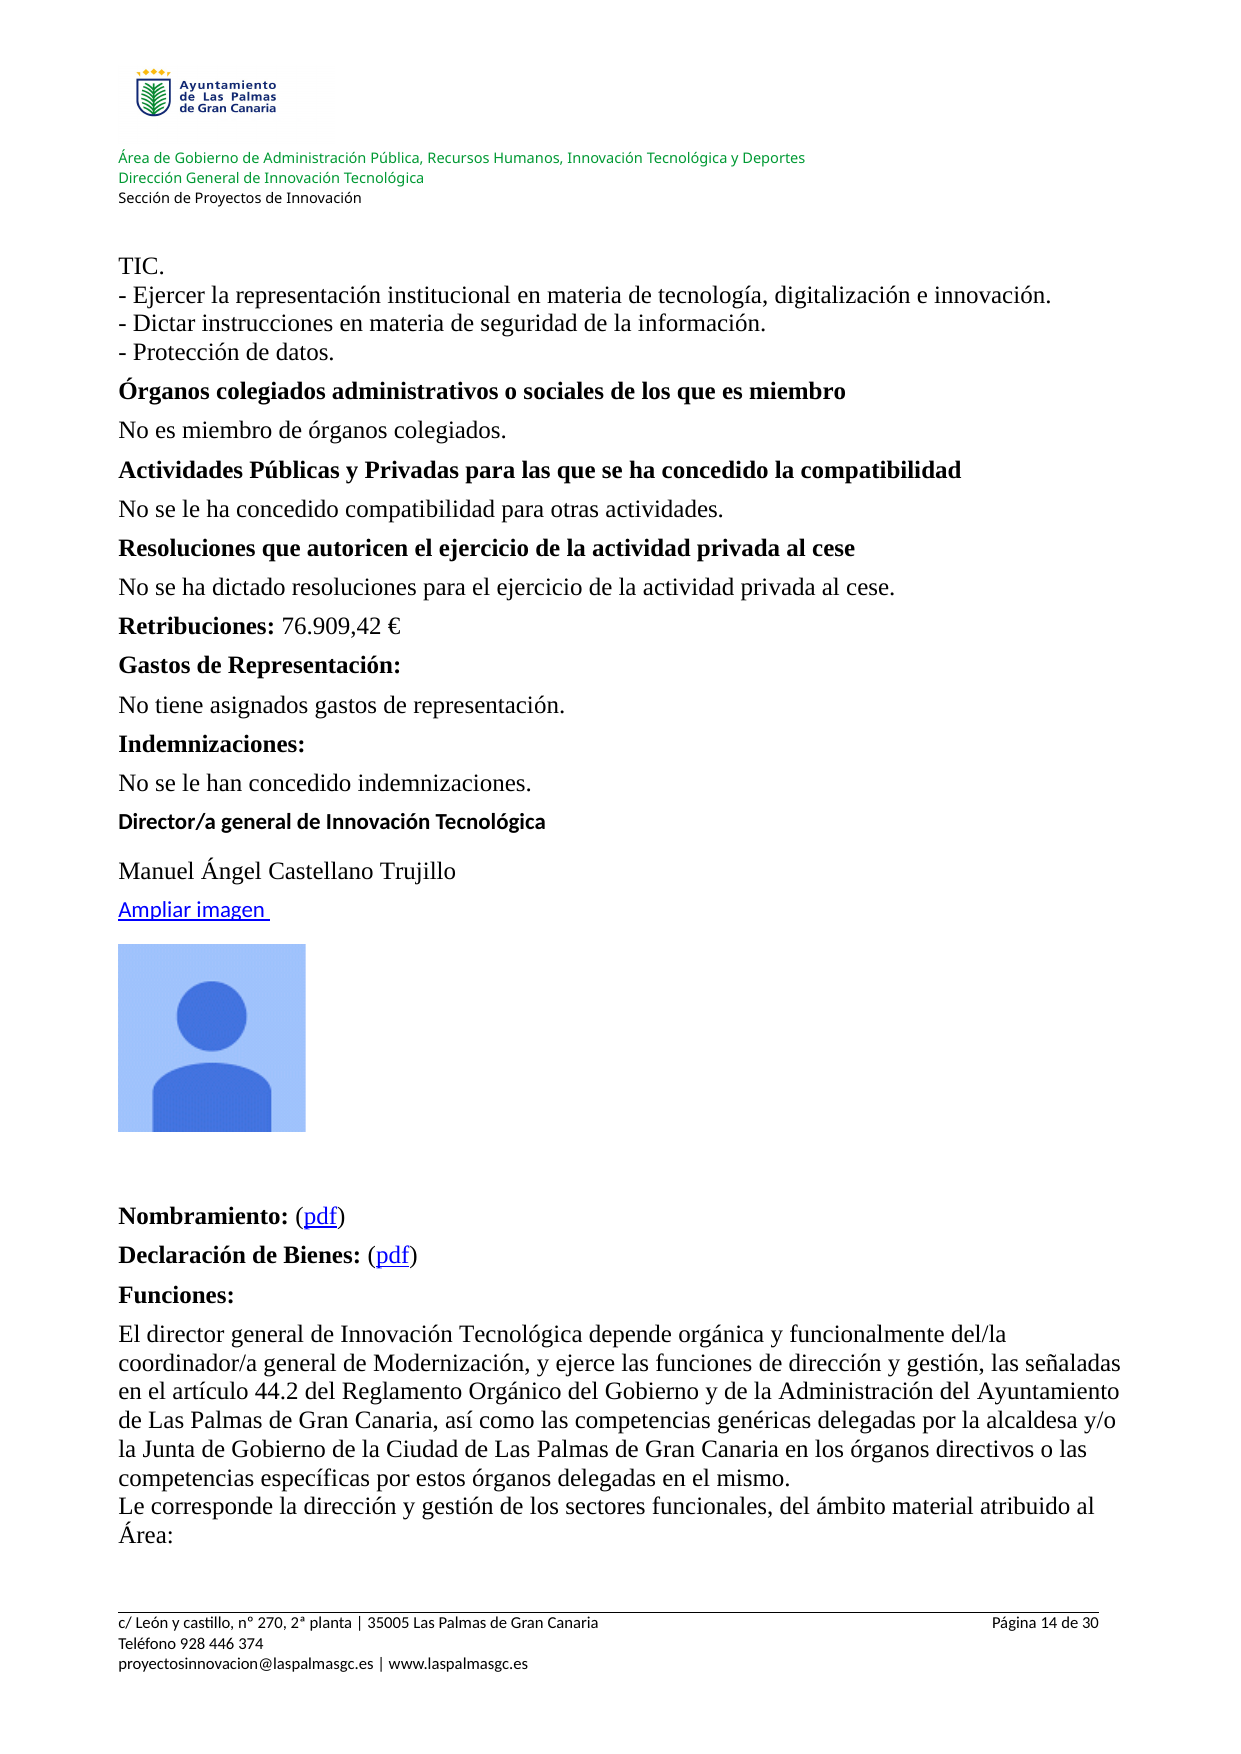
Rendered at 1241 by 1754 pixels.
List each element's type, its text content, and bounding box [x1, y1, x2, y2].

text Nombramiento: (pdf) [118, 1201, 1122, 1230]
text Gastos de Representación: [118, 651, 1122, 679]
text No tiene asignados gastos de representación. [118, 690, 1122, 718]
text No es miembro de órganos colegiados. [118, 416, 1122, 444]
text No se le ha concedido compatibilidad para otras actividades. [118, 494, 1122, 523]
text Resoluciones que autoricen el ejercicio de la actividad privada al cese [118, 533, 1122, 562]
subtitle Director/a general de Innovación Tecnológica [118, 807, 1122, 835]
text Órganos colegiados administrativos o sociales de los que es miembro [118, 376, 1122, 405]
text No se ha dictado resoluciones para el ejercicio de la actividad privada al cese. [118, 572, 1122, 601]
picture [118, 944, 306, 1132]
text Indemnizaciones: [118, 729, 1122, 758]
picture [118, 65, 336, 144]
text Funciones: [118, 1280, 1122, 1308]
text Actividades Públicas y Privadas para las que se ha concedido la compatibilidad [118, 455, 1122, 483]
text Manuel Ángel Castellano Trujillo [118, 856, 1122, 885]
text No se le han concedido indemnizaciones. [118, 768, 1122, 797]
text Ampliar imagen [118, 895, 1122, 923]
text Declaración de Bienes: (pdf) [118, 1241, 1122, 1269]
text Retribuciones: 76.909,42 € [118, 611, 1122, 640]
